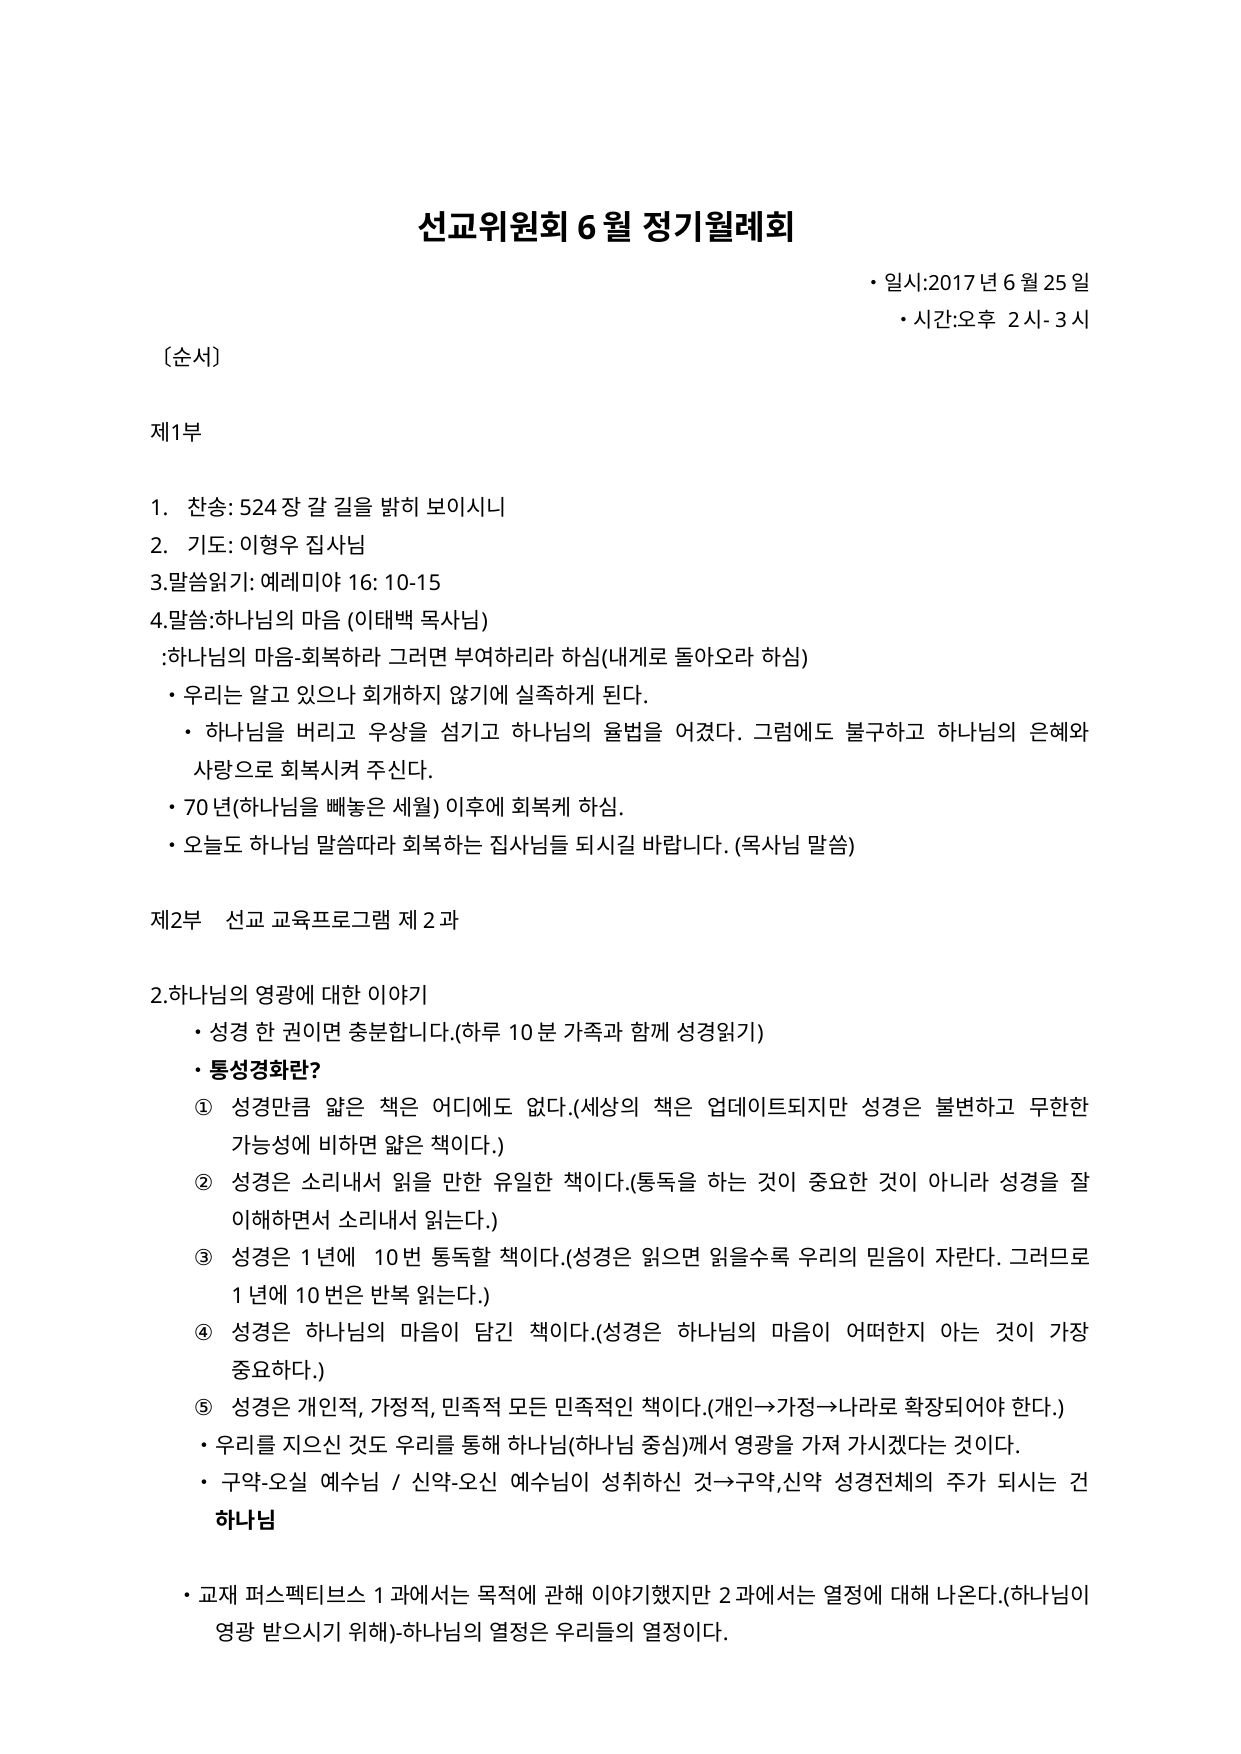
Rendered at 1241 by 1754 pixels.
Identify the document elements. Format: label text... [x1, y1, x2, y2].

list ・통성경화란? [187, 1050, 1090, 1087]
text 2.하나님의 영광에 대한 이야기 [150, 975, 1090, 1012]
text ・교재 퍼스펙티브스 1과에서는 목적에 관해 이야기했지만 2과에서는 열정에 대해 나온다.(하나님이 영광 받으시기 위해)-하나님의 열정은 우리들의 열정이다. [150, 1575, 1090, 1650]
text 선교위원회6월 정기월례회 [150, 187, 1090, 262]
text ・오늘도 하나님 말씀따라 회복하는 집사님들 되시길 바랍니다. (목사님 말씀) [150, 825, 1090, 862]
text ・구약-오실 예수님 / 신약-오신 예수님이 성취하신 것→구약,신약 성경전체의 주가 되시는 건 하나님 [194, 1462, 1090, 1537]
list 선교 교육프로그램 제2과 [150, 900, 1090, 937]
text :하나님의 마음-회복하라 그러면 부여하리라 하심(내게로 돌아오라 하심) [150, 637, 1090, 675]
text ・시간:오후 2시- 3시 [150, 300, 1090, 337]
list ・성경 한 권이면 충분합니다.(하루 10분 가족과 함께 성경읽기) [187, 1012, 1090, 1050]
text ・일시:2017년6월25일 [150, 262, 1090, 300]
list 성경은 소리내서 읽을 만한 유일한 책이다.(통독을 하는 것이 중요한 것이 아니라 성경을 잘 이해하면서 소리내서 읽는다.) [194, 1162, 1090, 1237]
list 기도: 이형우 집사님 [150, 525, 1090, 562]
text 3.말씀읽기: 예레미야 16: 10-15 [150, 562, 1090, 600]
list 성경은 1년에 10번 통독할 책이다.(성경은 읽으면 읽을수록 우리의 믿음이 자란다. 그러므로 1년에 10번은 반복 읽는다.) [194, 1237, 1090, 1312]
text ・우리를 지으신 것도 우리를 통해 하나님(하나님 중심)께서 영광을 가져 가시겠다는 것이다. [194, 1425, 1090, 1462]
list 성경만큼 얇은 책은 어디에도 없다.(세상의 책은 업데이트되지만 성경은 불변하고 무한한 가능성에 비하면 얇은 책이다.) [194, 1087, 1090, 1162]
text ・우리는 알고 있으나 회개하지 않기에 실족하게 된다. [150, 675, 1090, 712]
text ・하나님을 버리고 우상을 섬기고 하나님의 율법을 어겼다. 그럼에도 불구하고 하나님의 은혜와 사랑으로 회복시켜 주신다. [150, 712, 1090, 787]
list 성경은 하나님의 마음이 담긴 책이다.(성경은 하나님의 마음이 어떠한지 아는 것이 가장 중요하다.) [194, 1312, 1090, 1387]
list 성경은 개인적, 가정적, 민족적 모든 민족적인 책이다.(개인→가정→나라로 확장되어야 한다.) [194, 1387, 1090, 1425]
text 4.말씀:하나님의 마음 (이태백 목사님) [150, 600, 1090, 637]
text ・70년(하나님을 빼놓은 세월) 이후에 회복케 하심. [150, 787, 1090, 825]
list 찬송: 524장 갈 길을 밝히 보이시니 [150, 487, 1090, 525]
text 〔순서〕 [150, 337, 1090, 375]
